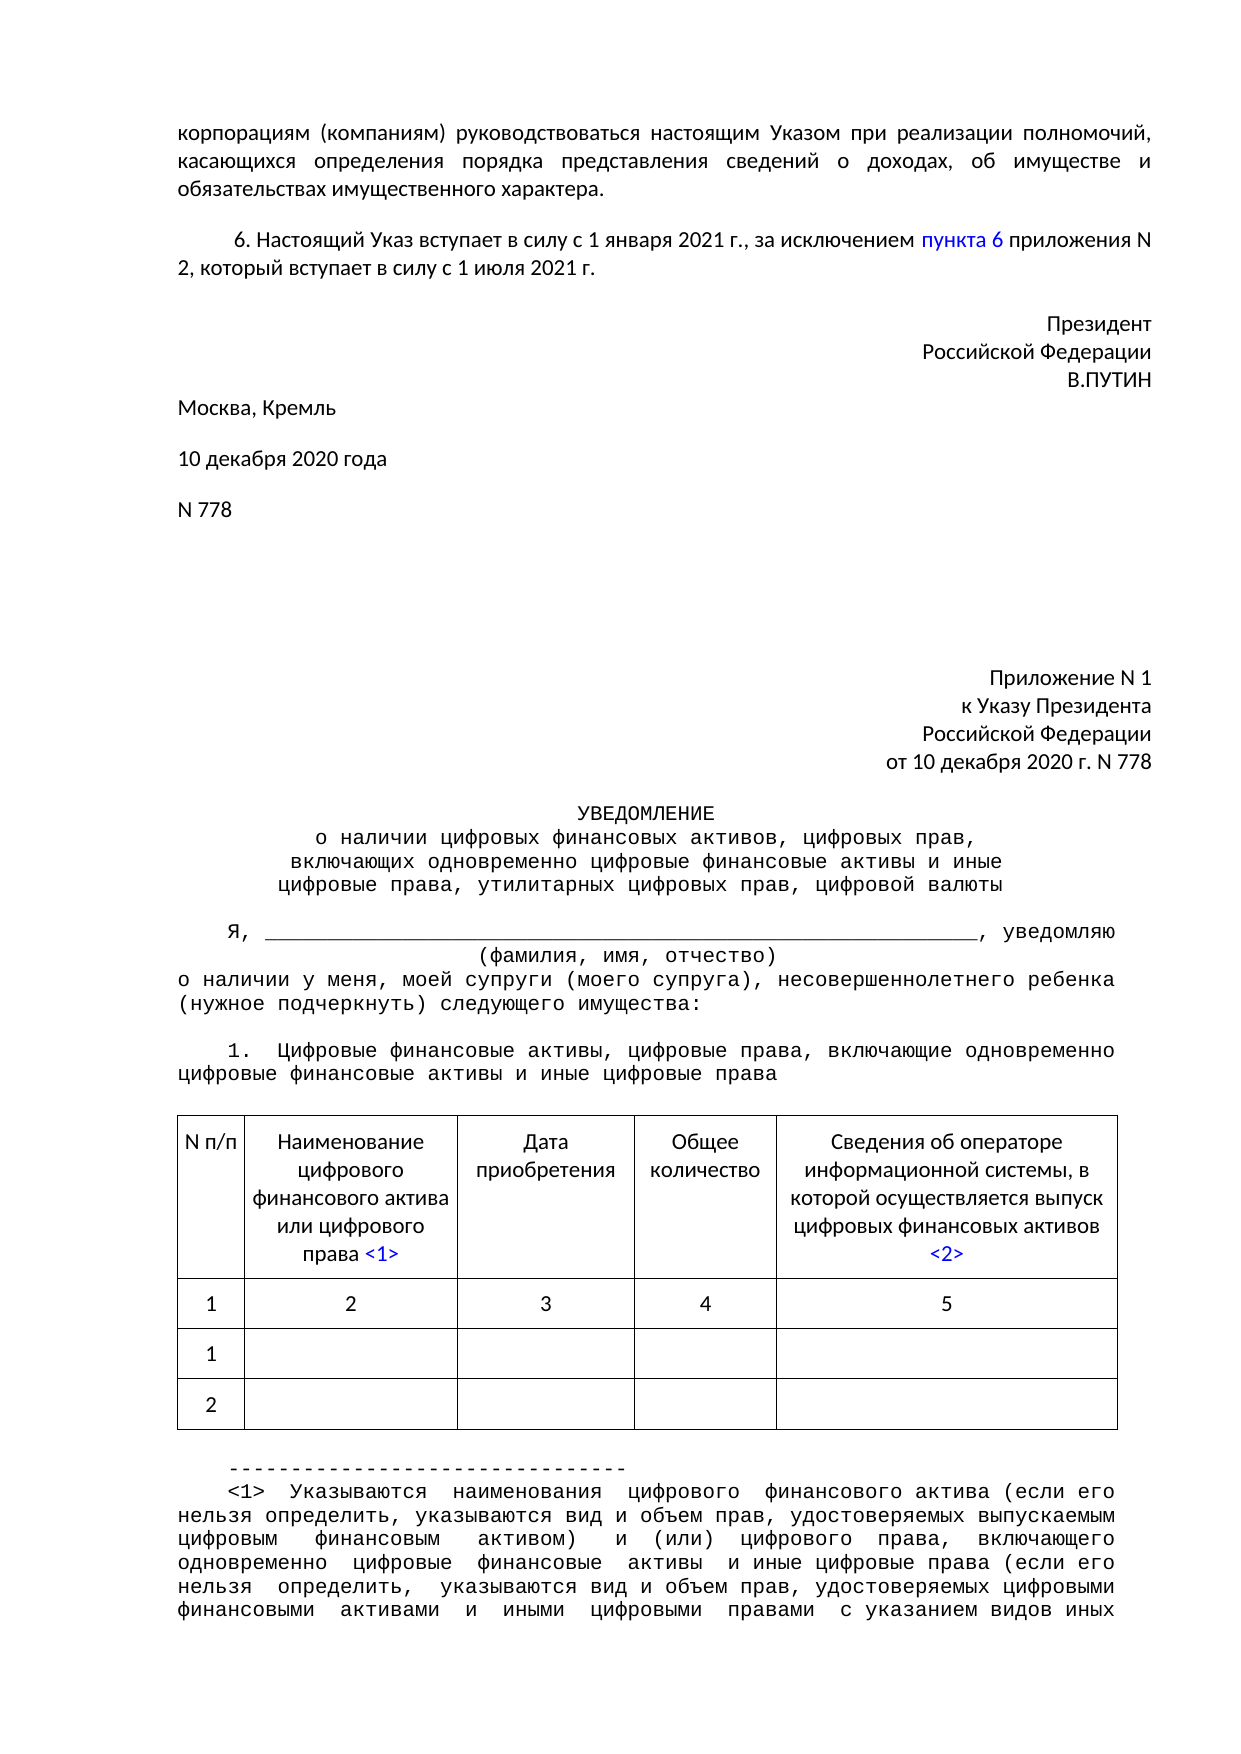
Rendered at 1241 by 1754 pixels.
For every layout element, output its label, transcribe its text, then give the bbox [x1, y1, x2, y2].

table_cell 2 [178, 1379, 244, 1428]
table_cell 1 [178, 1329, 244, 1378]
table_cell [245, 1379, 457, 1428]
table_cell [777, 1379, 1117, 1428]
table_cell 1 [178, 1279, 244, 1328]
table_cell [458, 1329, 634, 1378]
text Российской Федерации [177, 337, 1152, 365]
text о наличии цифровых финансовых активов, цифровых прав, [177, 827, 1152, 851]
text (нужное подчеркнуть) следующего имущества: [177, 992, 1152, 1016]
table_cell [777, 1329, 1117, 1378]
table_cell [635, 1379, 776, 1428]
text цифровые финансовые активы и иные цифровые права [177, 1063, 1152, 1087]
text о наличии у меня, моей супруги (моего супруга), несовершеннолетнего ребенка [177, 969, 1152, 992]
text Приложение N 1 [177, 663, 1152, 691]
table_cell 2 [245, 1279, 457, 1328]
text Президент [177, 309, 1152, 337]
table_header Сведения об операторе информационной системы, в которой осуществляется выпуск цифровых финансовых активов <2> [777, 1116, 1117, 1277]
text нельзя определить, указываются вид и объем прав, удостоверяемых выпускаемым [177, 1505, 1152, 1528]
text 6. Настоящий Указ вступает в силу с 1 января 2021 г., за исключением пункта 6 приложения N 2, который вступает в силу с 1 июля 2021 г. [177, 225, 1152, 281]
table_header Дата приобретения [458, 1116, 634, 1277]
text 10 декабря 2020 года [177, 444, 1152, 472]
table_cell [245, 1329, 457, 1378]
table_header Наименование цифрового финансового актива или цифрового права <1> [245, 1116, 457, 1277]
text 1. Цифровые финансовые активы, цифровые права, включающие одновременно [177, 1040, 1152, 1063]
table_cell 3 [458, 1279, 634, 1328]
text к Указу Президента [177, 691, 1152, 719]
text нельзя определить, указываются вид и объем прав, удостоверяемых цифровыми [177, 1576, 1152, 1599]
table_cell [458, 1379, 634, 1428]
table_cell 5 [777, 1279, 1117, 1328]
table_cell 4 [635, 1279, 776, 1328]
text финансовыми активами и иными цифровыми правами с указанием видов иных [177, 1599, 1152, 1623]
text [177, 118, 1152, 202]
text от 10 декабря 2020 г. N 778 [177, 747, 1152, 775]
text цифровые права, утилитарных цифровых прав, цифровой валюты [177, 874, 1152, 898]
text Российской Федерации [177, 719, 1152, 747]
text Москва, Кремль [177, 393, 1152, 421]
text -------------------------------- [177, 1457, 1152, 1481]
text включающих одновременно цифровые финансовые активы и иные [177, 851, 1152, 874]
text одновременно цифровые финансовые активы и иные цифровые права (если его [177, 1552, 1152, 1576]
text цифровым финансовым активом) и (или) цифрового права, включающего [177, 1528, 1152, 1552]
text N 778 [177, 495, 1152, 523]
text В.ПУТИН [177, 365, 1152, 393]
text УВЕДОМЛЕНИЕ [177, 803, 1152, 827]
table_header Общее количество [635, 1116, 776, 1277]
text <1> Указываются наименования цифрового финансового актива (если его [177, 1481, 1152, 1505]
text Я, _________________________________________________________, уведомляю [177, 922, 1152, 945]
table_cell [635, 1329, 776, 1378]
table_header N п/п [178, 1116, 244, 1277]
text (фамилия, имя, отчество) [177, 945, 1152, 969]
